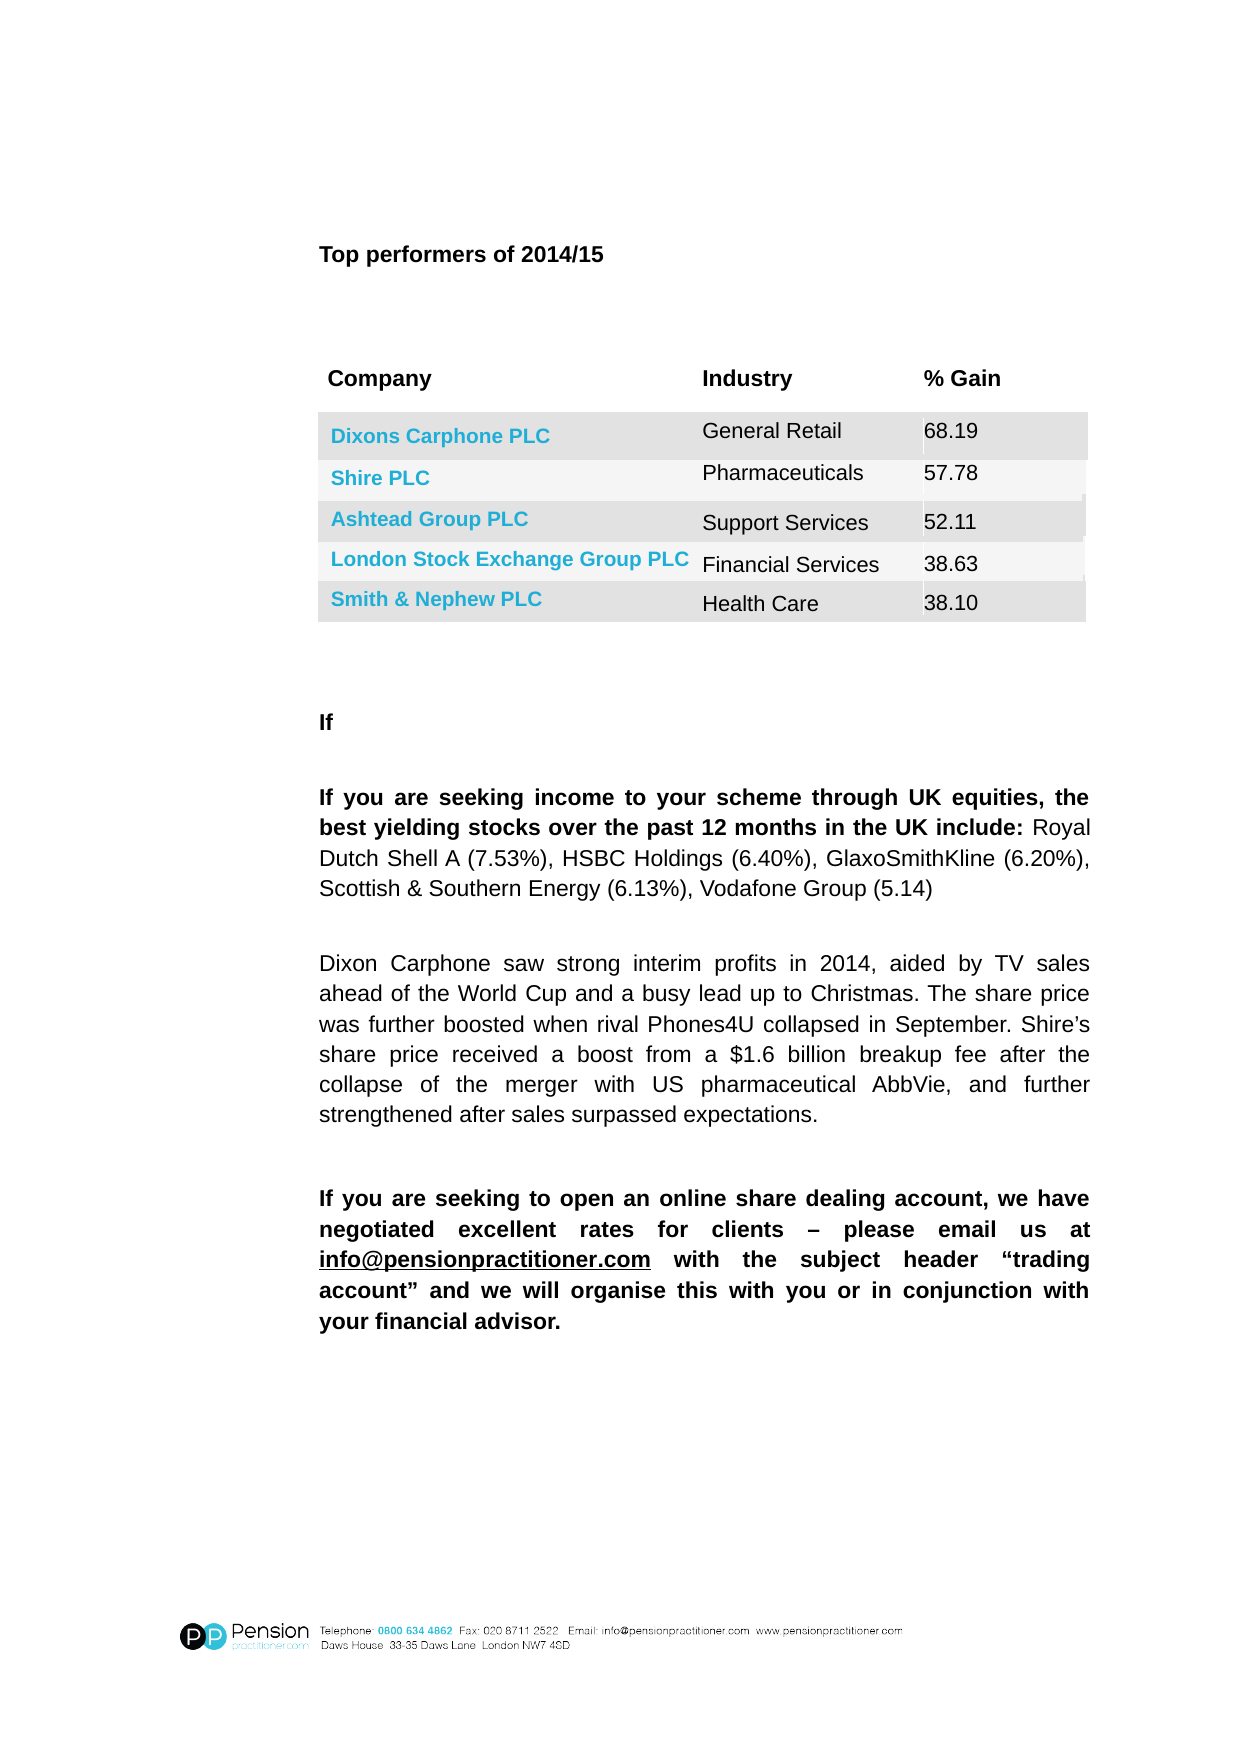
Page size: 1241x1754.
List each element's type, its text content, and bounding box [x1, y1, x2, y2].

picture [175, 1623, 903, 1651]
text Dixon Carphone saw strong interim profits in 2014, aided by TV sales ahead of the World Cup and a busy lead up to Christmas. The share price was further boosted when rival Phones4U collapsed in September. Shire’s share price received a boost from a $1.6 billion breakup fee after the collapse of the merger with US pharmaceutical AbbVie, and further strengthened after sales surpassed expectations. [319, 950, 1091, 1127]
table_cell Shire PLC [318, 460, 702, 494]
subtitle If you are seeking to open an online share dealing account, we have negotiated excellent rates for clients – please email us at info@pensionpractitioner.com with the subject header “trading account” and we will organise this with you or in conjunction with your financial advisor. [319, 1185, 1091, 1334]
table_cell 57.78 [924, 460, 1086, 494]
subtitle Top performers of 2014/15 [319, 241, 949, 268]
text If [319, 709, 1091, 735]
table_cell 52.11 [924, 494, 1086, 536]
table_cell Support Services [702, 501, 923, 536]
table_cell Smith & Nephew PLC [318, 581, 702, 615]
table_cell Dixons Carphone PLC [318, 418, 702, 454]
text If you are seeking income to your scheme through UK equities, the best yielding stocks over the past 12 months in the UK include: Royal Dutch Shell A (7.53%), HSBC Holdings (6.40%), GlaxoSmithKline (6.20%), Scottish & Southern Energy (6.13%), Vodafone Group (5.14) [319, 784, 1091, 901]
table_cell General Retail [702, 418, 923, 454]
table_header % Gain [924, 358, 1086, 412]
table_header Industry [702, 358, 923, 412]
table_cell London Stock Exchange Group PLC [318, 542, 702, 575]
table_cell 38.10 [924, 575, 1086, 615]
table_cell Pharmaceuticals [702, 460, 923, 494]
table_cell Financial Services [702, 542, 923, 575]
table_cell 68.19 [924, 418, 1084, 454]
table_cell Health Care [702, 581, 923, 615]
table_cell 38.63 62 [924, 536, 1085, 575]
table_header Company [318, 358, 702, 412]
table_cell Ashtead Group PLC [318, 501, 702, 536]
